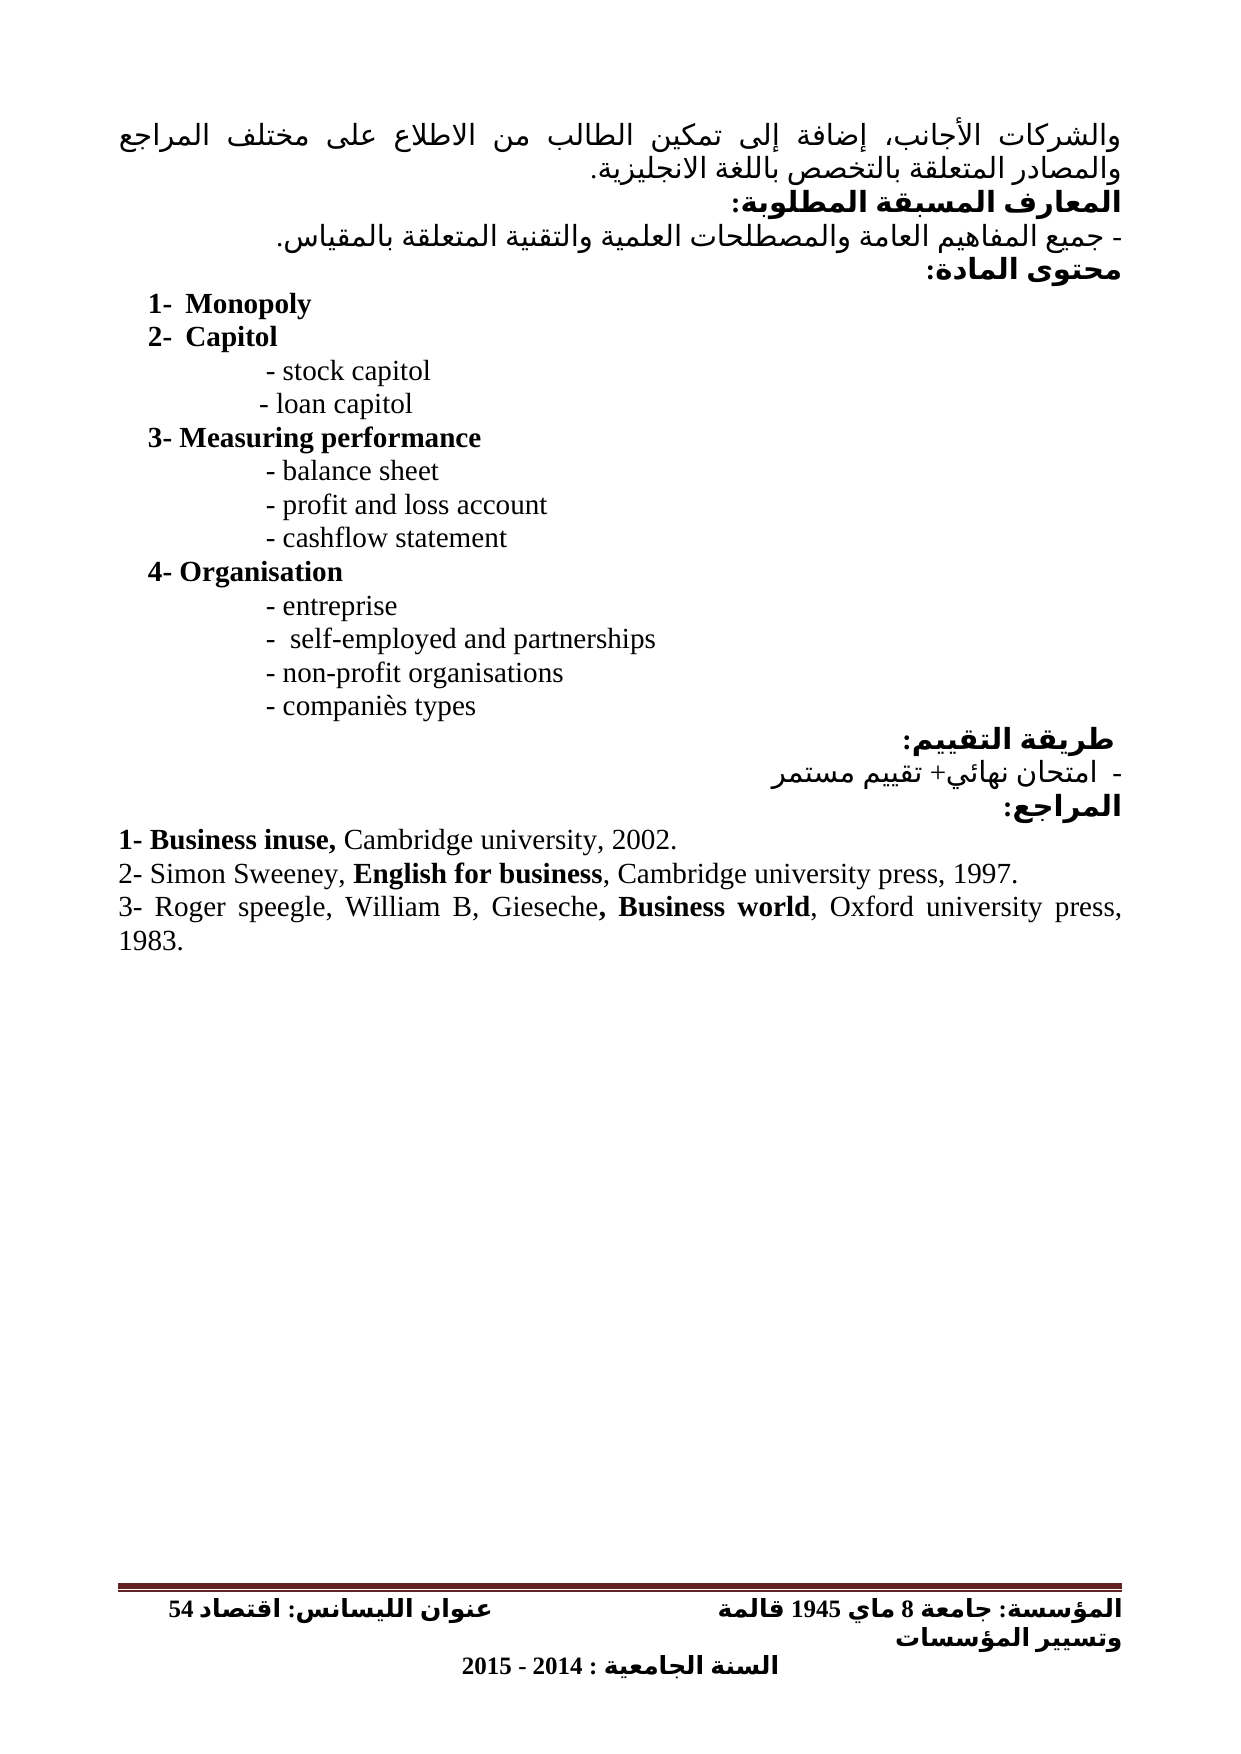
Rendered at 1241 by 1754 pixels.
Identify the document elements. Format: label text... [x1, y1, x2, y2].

text - companiès types [192, 688, 1122, 722]
text المعارف المسبقة المطلوبة: [118, 185, 1122, 219]
text 3- Roger speegle, William B, Gieseche, Business world, Oxford university press, 1983. [118, 889, 1122, 957]
text 2- Simon Sweeney, English for business, Cambridge university press, 1997. [118, 856, 1122, 889]
text المراجع: [118, 789, 1122, 822]
text - cashflow statement [221, 521, 1122, 554]
text 3- Measuring performance [148, 420, 1122, 453]
list Capitol [148, 319, 1122, 353]
text - self-employed and partnerships [192, 621, 1122, 655]
text محتوى المادة: [118, 252, 1122, 286]
text 1- Business inuse, Cambridge university, 2002. [118, 822, 1122, 856]
text - profit and loss account [221, 487, 1122, 521]
list Monopoly [148, 286, 1122, 319]
text - entreprise [266, 588, 1122, 621]
text 4- Organisation [118, 554, 1122, 588]
text - loan capitol [252, 386, 1122, 420]
text طريقة التقييم: [118, 722, 1122, 755]
text - جميع المفاهيم العامة والمصطلحات العلمية والتقنية المتعلقة بالمقياس. [118, 219, 1122, 252]
text - balance sheet [266, 453, 1122, 487]
text - non-profit organisations [192, 655, 1122, 688]
text - امتحان نهائي+ تقييم مستمر [118, 755, 1122, 789]
text - stock capitol [259, 353, 1122, 386]
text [118, 118, 1122, 185]
